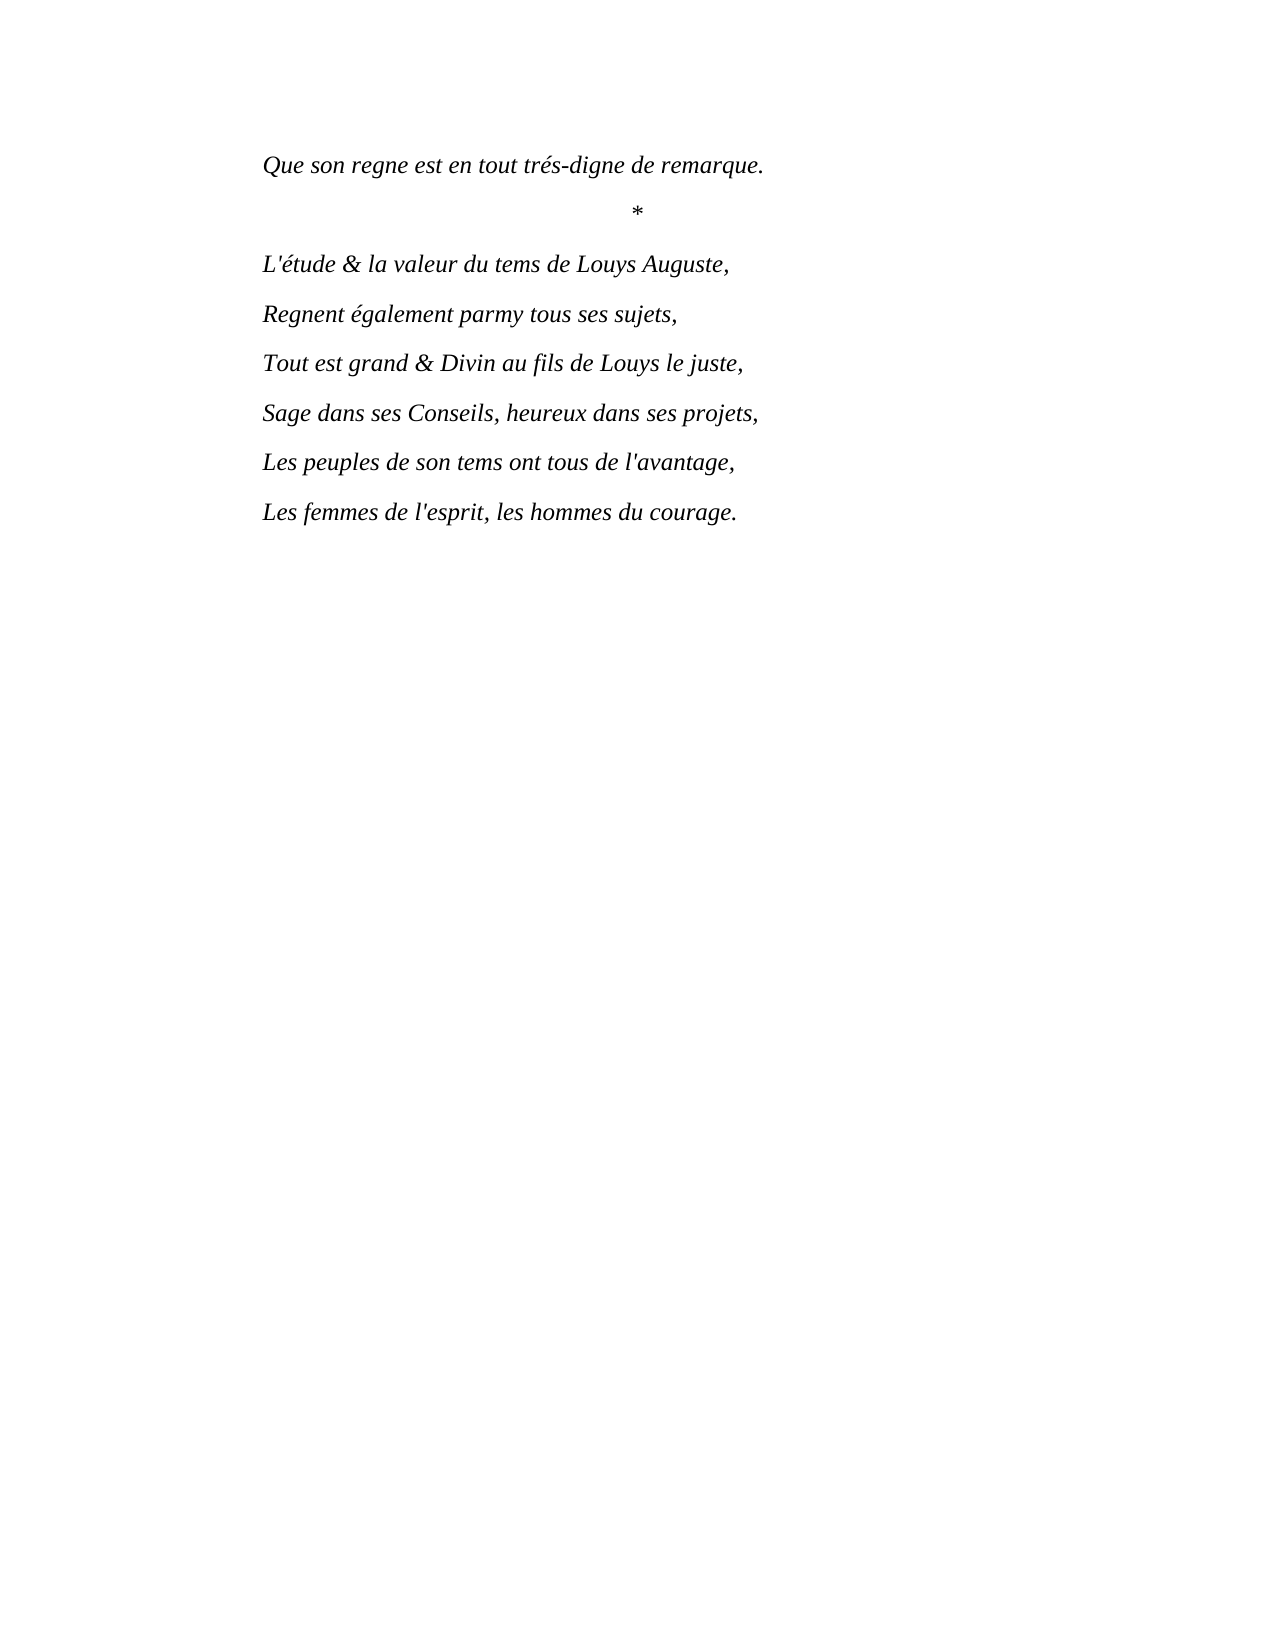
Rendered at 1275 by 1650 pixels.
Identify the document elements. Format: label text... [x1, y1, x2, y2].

text L'étude & la valeur du tems de Louys Auguste, [187, 249, 1087, 278]
text * [187, 199, 1087, 228]
text Regnent également parmy tous ses sujets, [187, 299, 1087, 327]
text Tout est grand & Divin au fils de Louys le juste, [187, 348, 1087, 377]
text Les peuples de son tems ont tous de l'avantage, [187, 447, 1087, 476]
text Les femmes de l'esprit, les hommes du courage. [187, 497, 1087, 526]
text Que son regne est en tout trés-digne de remarque. [187, 150, 1087, 179]
text Sage dans ses Conseils, heureux dans ses projets, [187, 398, 1087, 427]
